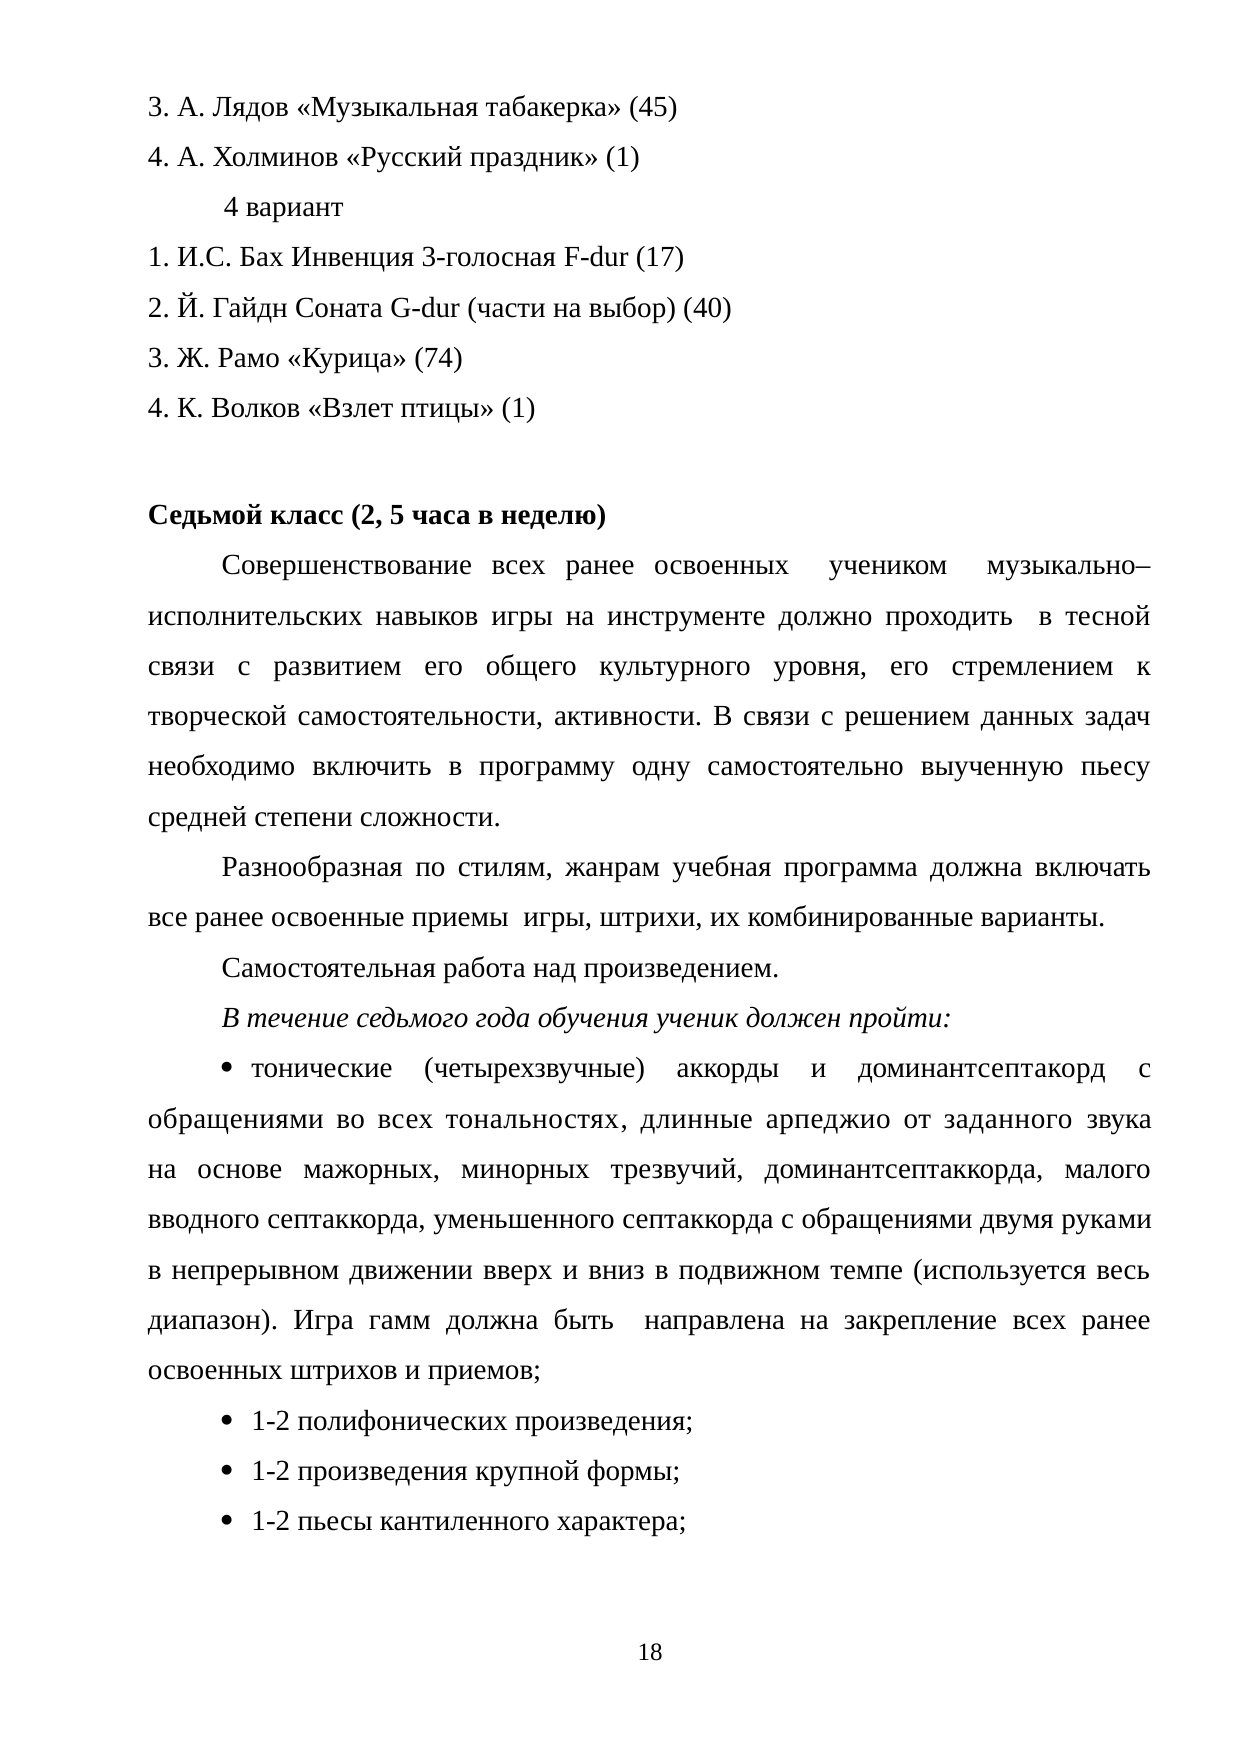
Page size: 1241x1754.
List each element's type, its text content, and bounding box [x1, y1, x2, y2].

text 3. А. Лядов «Музыкальная табакерка» (45) [148, 89, 1152, 122]
list 1-2 произведения крупной формы; [148, 1453, 1152, 1487]
text 4. К. Волков «Взлет птицы» (1) [148, 391, 1152, 424]
list тонические (четырехзвучные) аккорды и доминантсептакорд с обращениями во всех тональностях, длинные арпеджио от заданного звука на основе мажорных, минорных трезвучий, доминантсептаккорда, малого вводного септаккорда, уменьшенного септаккорда с обращениями двумя руками в непрерывном движении вверх и вниз в подвижном темпе (используется весь диапазон). Игра гамм должна быть направлена на закрепление всех ранее освоенных штрихов и приемов; [148, 1050, 1152, 1386]
text 1. И.С. Бах Инвенция 3-голосная F-dur (17) [148, 239, 1152, 273]
text Самостоятельная работа над произведением. [148, 950, 1152, 983]
text 3. Ж. Рамо «Курица» (74) [148, 340, 1152, 374]
list 1-2 полифонических произведения; [148, 1403, 1152, 1436]
text Совершенствование всех ранее освоенных учеником музыкально–исполнительских навыков игры на инструменте должно проходить в тесной связи с развитием его общего культурного уровня, его стремлением к творческой самостоятельности, активности. В связи с решением данных задач необходимо включить в программу одну самостоятельно выученную пьесу средней степени сложности. [148, 547, 1152, 832]
text Разнообразная по стилям, жанрам учебная программа должна включать все ранее освоенные приемы игры, штрихи, их комбинированные варианты. [148, 849, 1152, 933]
text Седьмой класс (2, 5 часа в неделю) [148, 497, 1152, 531]
text 4. А. Холминов «Русский праздник» (1) [148, 139, 1152, 172]
text 4 вариант [148, 189, 1152, 223]
text В течение седьмого года обучения ученик должен пройти: [148, 1000, 1152, 1034]
list 1-2 пьесы кантиленного характера; [148, 1503, 1152, 1537]
text 2. Й. Гайдн Соната G-dur (части на выбор) (40) [148, 290, 1152, 323]
